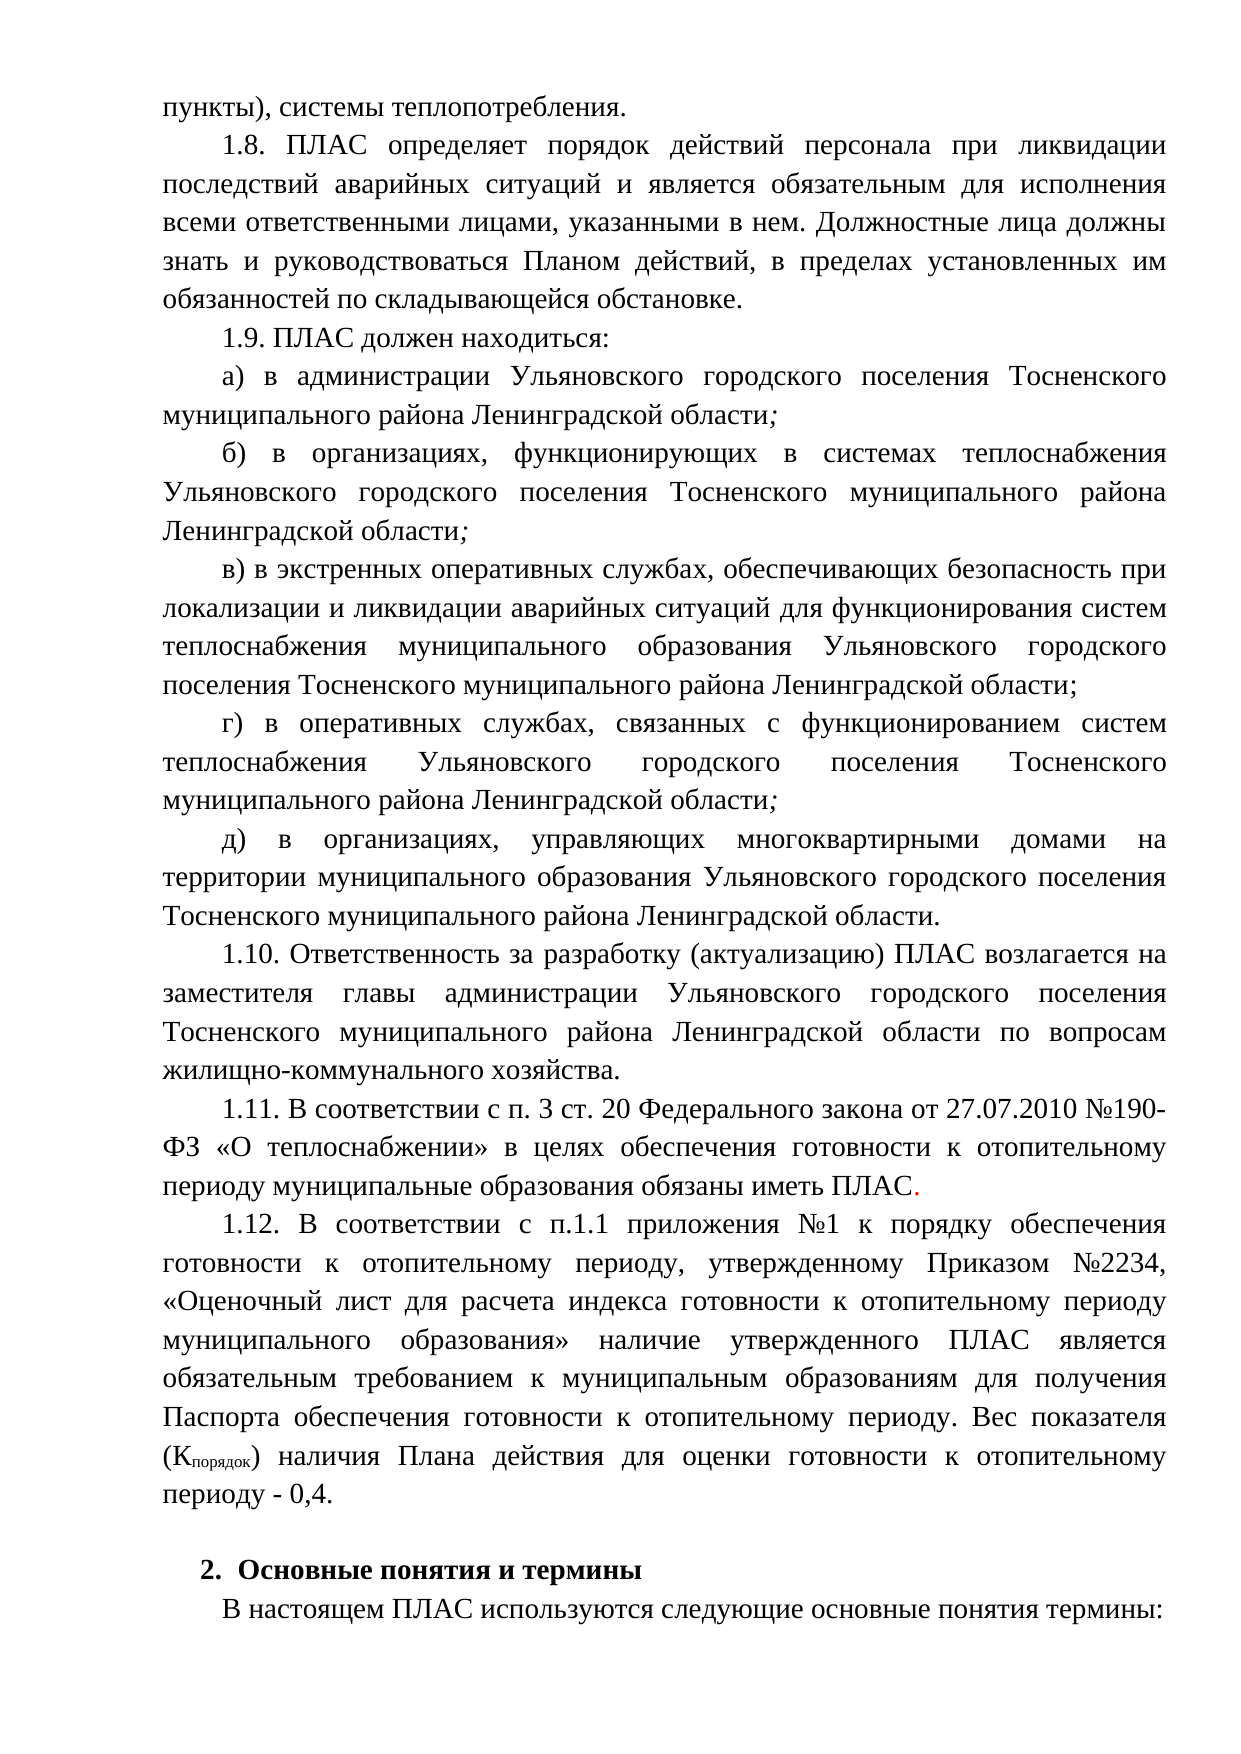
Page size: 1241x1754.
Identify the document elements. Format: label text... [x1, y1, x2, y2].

text д) в организациях, управляющих многоквартирными домами на территории муниципального образования Ульяновского городского поселения Тосненского муниципального района Ленинградской области. [162, 821, 1167, 932]
text 1.10. Ответственность за разработку (актуализацию) ПЛАС возлагается на заместителя главы администрации Ульяновского городского поселения Тосненского муниципального района Ленинградской области по вопросам жилищно-коммунального хозяйства. [162, 937, 1167, 1086]
text 1.8. ПЛАС определяет порядок действий персонала при ликвидации последствий аварийных ситуаций и является обязательным для исполнения всеми ответственными лицами, указанными в нем. Должностные лица должны знать и руководствоваться Планом действий, в пределах установленных им обязанностей по складывающейся обстановке. [162, 127, 1167, 315]
text В настоящем ПЛАС используются следующие основные понятия термины: [162, 1591, 1167, 1624]
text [162, 89, 1167, 122]
list в) в экстренных оперативных службах, обеспечивающих безопасность при локализации и ликвидации аварийных ситуаций для функционирования систем теплоснабжения муниципального образования Ульяновского городского поселения Тосненского муниципального района Ленинградской области; [162, 551, 1167, 700]
text 1.11. В соответствии с п. 3 ст. 20 Федерального закона от 27.07.2010 №190-ФЗ «О теплоснабжении» в целях обеспечения готовности к отопительному периоду муниципальные образования обязаны иметь ПЛАС. [162, 1091, 1167, 1201]
list б) в организациях, функционирующих в системах теплоснабжения Ульяновского городского поселения Тосненского муниципального района Ленинградской области; [162, 436, 1167, 546]
list а) в администрации Ульяновского городского поселения Тосненского муниципального района Ленинградской области; [162, 358, 1167, 431]
text 1.9. ПЛАС должен находиться: [162, 320, 1167, 353]
list г) в оперативных службах, связанных с функционированием систем теплоснабжения Ульяновского городского поселения Тосненского муниципального района Ленинградской области; [162, 705, 1167, 816]
subtitle Основные понятия и термины [200, 1552, 1167, 1586]
text 1.12. В соответствии с п.1.1 приложения №1 к порядку обеспечения готовности к отопительному периоду, утвержденному Приказом №2234, «Оценочный лист для расчета индекса готовности к отопительному периоду муниципального образования» наличие утвержденного ПЛАС является обязательным требованием к муниципальным образованиям для получения Паспорта обеспечения готовности к отопительному периоду. Вес показателя (Кпорядок) наличия Плана действия для оценки готовности к отопительному периоду - 0,4. [162, 1206, 1167, 1510]
